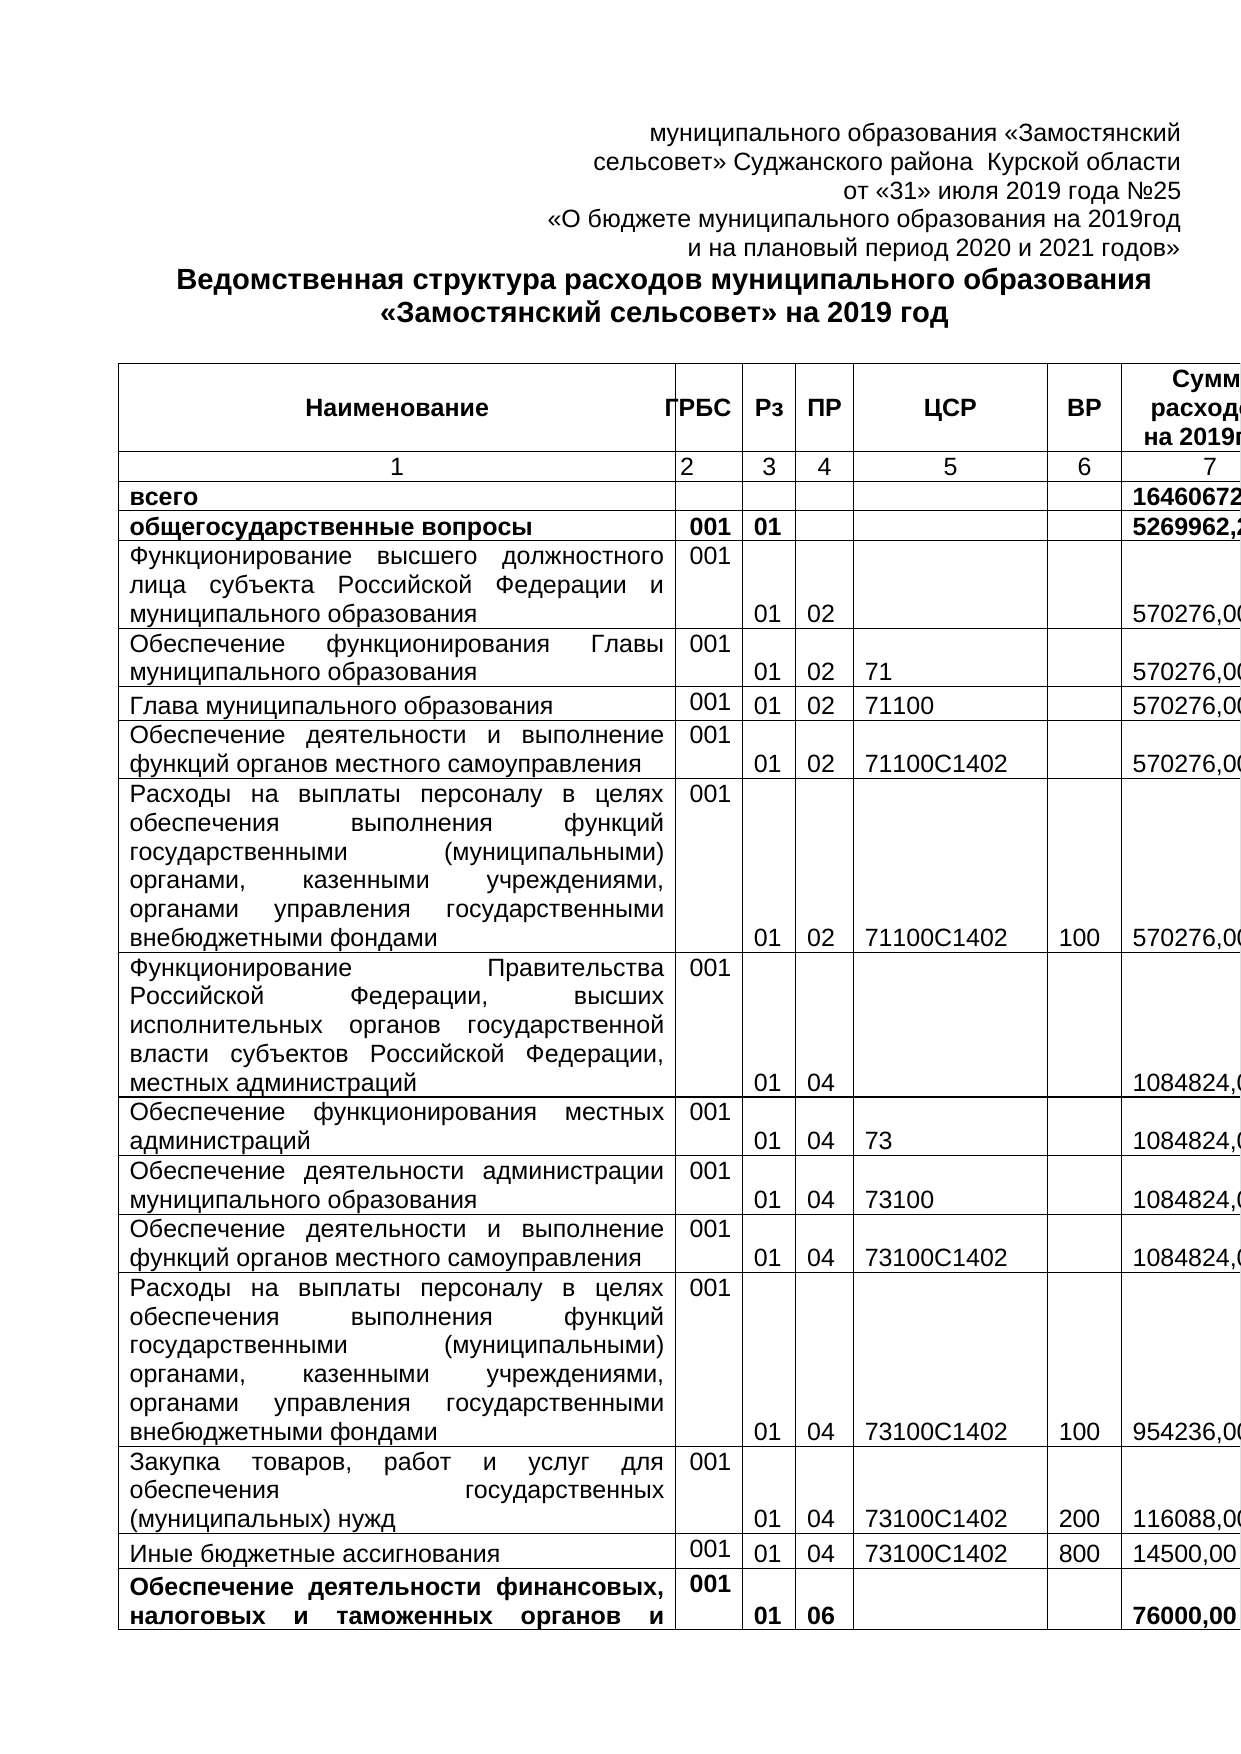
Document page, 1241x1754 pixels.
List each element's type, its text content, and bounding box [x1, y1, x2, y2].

table_cell 5 [854, 452, 1047, 481]
table_cell [854, 511, 1047, 540]
table_cell 1 [119, 452, 675, 481]
table_cell 001 [676, 1447, 742, 1533]
table_cell [1048, 1569, 1121, 1629]
table_cell 116088,00 [1122, 1447, 1240, 1533]
table_cell Обеспечение функционирования местных администраций [119, 1098, 675, 1155]
table_cell 001 [676, 953, 742, 1096]
table_cell 001 [676, 1215, 742, 1272]
table_cell 6 [1048, 452, 1121, 481]
table_cell 02 [796, 629, 853, 686]
table_header ВР [1048, 364, 1121, 451]
table_cell [796, 511, 853, 540]
table_cell 73100С1402 [854, 1273, 1047, 1446]
table_cell 570276,00 [1122, 629, 1240, 686]
table_cell 71100С1402 [854, 721, 1047, 778]
table_cell [1048, 953, 1121, 1096]
table_cell 04 [796, 1273, 853, 1446]
table_cell 02 [796, 541, 853, 627]
table_cell 16460672,42 [1122, 482, 1240, 510]
table_cell 71 [854, 629, 1047, 686]
table_cell 06 [796, 1569, 853, 1629]
table_cell 001 [676, 779, 742, 952]
table_cell 001 [676, 1156, 742, 1213]
table_cell [854, 482, 1047, 510]
table_cell 02 [796, 687, 853, 719]
table_cell 04 [796, 1156, 853, 1213]
table_cell 01 [743, 721, 795, 778]
table_cell 001 [676, 687, 742, 719]
table_header Наименование [119, 364, 675, 451]
table_cell 001 [676, 1534, 742, 1568]
table_cell 001 [676, 1098, 742, 1155]
table_cell 73100С1402 [854, 1534, 1047, 1568]
table_cell 800 [1048, 1534, 1121, 1568]
table_cell Закупка товаров, работ и услуг для обеспечения государственных (муниципальных) нужд [119, 1447, 675, 1533]
table_cell 02 [796, 721, 853, 778]
table_cell 7 [1122, 452, 1240, 481]
table_cell 001 [676, 629, 742, 686]
table_cell 73100С1402 [854, 1215, 1047, 1272]
table_cell 76000,00 [1122, 1569, 1240, 1629]
table_cell 01 [743, 687, 795, 719]
table_cell 200 [1048, 1447, 1121, 1533]
table_header ЦСР [854, 364, 1047, 451]
table_cell [1048, 687, 1121, 719]
table_cell 73100 [854, 1156, 1047, 1213]
table_cell 71100С1402 [854, 779, 1047, 952]
table_cell 14500,00 [1122, 1534, 1240, 1568]
table_header ПР [796, 364, 853, 451]
table_cell 5269962,22 [1122, 511, 1240, 540]
table_cell 71100 [854, 687, 1047, 719]
table_header ГРБС [676, 364, 742, 451]
table_cell 01 [743, 1215, 795, 1272]
table_cell 01 [743, 629, 795, 686]
table_cell 570276,00 [1122, 721, 1240, 778]
table_cell 3 [743, 452, 795, 481]
table_cell 01 [743, 779, 795, 952]
table_cell [1048, 1156, 1121, 1213]
table_cell 570276,00 [1122, 779, 1240, 952]
table_cell [796, 482, 853, 510]
table_cell 01 [743, 1098, 795, 1155]
table_cell 1084824,00 [1122, 1215, 1240, 1272]
table_cell 04 [796, 1215, 853, 1272]
text и на плановый период 2020 и 2021 годов» [118, 233, 1181, 262]
table_cell [1048, 721, 1121, 778]
table_cell 570276,00 [1122, 541, 1240, 627]
table_cell Обеспечение функционирования Главы муниципального образования [119, 629, 675, 686]
table_cell 001 [676, 511, 742, 540]
table_cell Иные бюджетные ассигнования [119, 1534, 675, 1568]
table_cell 001 [676, 1569, 742, 1629]
table_cell 04 [796, 953, 853, 1096]
table_cell 73100С1402 [854, 1447, 1047, 1533]
table_cell Функционирование Правительства Российской Федерации, высших исполнительных органов государственной власти субъектов Российской Федерации, местных администраций [119, 953, 675, 1096]
table_cell 04 [796, 1098, 853, 1155]
table_cell 01 [743, 511, 795, 540]
table_cell 01 [743, 1569, 795, 1629]
table_cell [854, 1569, 1047, 1629]
table_cell 01 [743, 1534, 795, 1568]
table_cell 04 [796, 1534, 853, 1568]
table_cell 1084824,00 [1122, 953, 1240, 1096]
table_cell Обеспечение деятельности и выполнение функций органов местного самоуправления [119, 1215, 675, 1272]
text муниципального образования «Замостянский [118, 118, 1181, 147]
table_cell 001 [676, 721, 742, 778]
table_cell общегосударственные вопросы [119, 511, 675, 540]
table_cell 4 [796, 452, 853, 481]
table_cell 01 [743, 953, 795, 1096]
table_cell 100 [1048, 1273, 1121, 1446]
table_cell 04 [796, 1447, 853, 1533]
table_cell [1048, 1098, 1121, 1155]
table_cell [1048, 541, 1121, 627]
text сельсовет» Суджанского района Курской области от «31» июля 2019 года №25 «О бюджете муниципального образования на 2019год [118, 147, 1181, 233]
table_cell Обеспечение деятельности администрации муниципального образования [119, 1156, 675, 1213]
table_cell 1084824,00 [1122, 1156, 1240, 1213]
table_cell Расходы на выплаты персоналу в целях обеспечения выполнения функций государственными (муниципальными) органами, казенными учреждениями, органами управления государственными внебюджетными фондами [119, 1273, 675, 1446]
table_cell Глава муниципального образования [119, 687, 675, 719]
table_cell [119, 1569, 675, 1629]
table_cell 01 [743, 1273, 795, 1446]
table_cell 954236,00 [1122, 1273, 1240, 1446]
table_cell 100 [1048, 779, 1121, 952]
table_cell 01 [743, 1447, 795, 1533]
table_cell 02 [796, 779, 853, 952]
table_cell 570276,00 [1122, 687, 1240, 719]
table_cell 01 [743, 541, 795, 627]
table_cell 01 [743, 1156, 795, 1213]
table_cell [1048, 1215, 1121, 1272]
table_cell 73 [854, 1098, 1047, 1155]
table_cell всего [119, 482, 675, 510]
table_cell [1048, 482, 1121, 510]
table_header Рз [743, 364, 795, 451]
table_cell 1084824,00 [1122, 1098, 1240, 1155]
table_cell [743, 482, 795, 510]
table_cell Обеспечение деятельности и выполнение функций органов местного самоуправления [119, 721, 675, 778]
table_cell [854, 953, 1047, 1096]
table_cell [1048, 629, 1121, 686]
table_cell [1048, 511, 1121, 540]
table_cell 2 [676, 452, 742, 481]
text Ведомственная структура расходов муниципального образования «Замостянский сельсовет» на 2019 год [118, 262, 1211, 329]
table_header Сумма расходов на 2019год [1122, 364, 1240, 451]
table_cell [676, 482, 742, 510]
table_cell 001 [676, 1273, 742, 1446]
table_cell Расходы на выплаты персоналу в целях обеспечения выполнения функций государственными (муниципальными) органами, казенными учреждениями, органами управления государственными внебюджетными фондами [119, 779, 675, 952]
table_cell Функционирование высшего должностного лица субъекта Российской Федерации и муниципального образования [119, 541, 675, 627]
table_cell 001 [676, 541, 742, 627]
table_cell [854, 541, 1047, 627]
